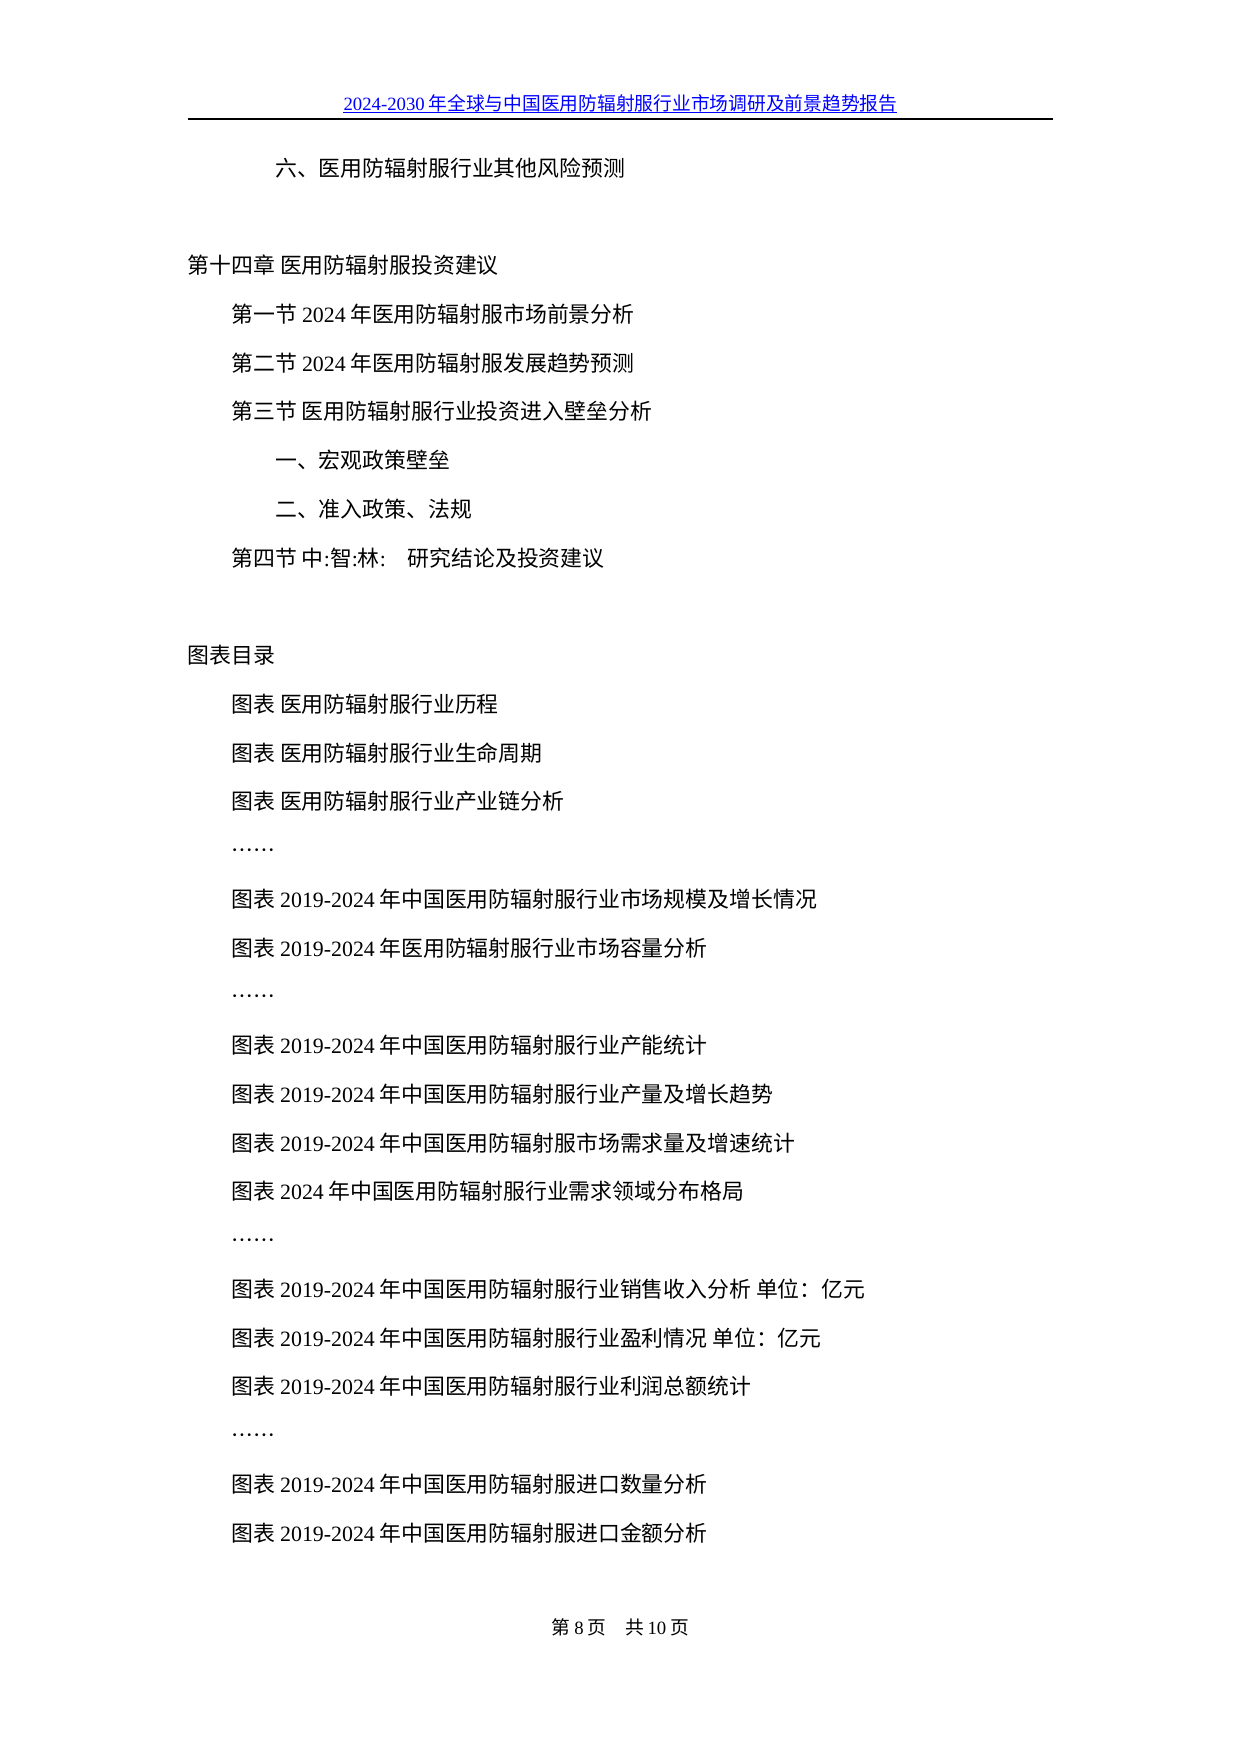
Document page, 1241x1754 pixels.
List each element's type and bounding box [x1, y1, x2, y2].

text [187, 150, 1053, 1548]
